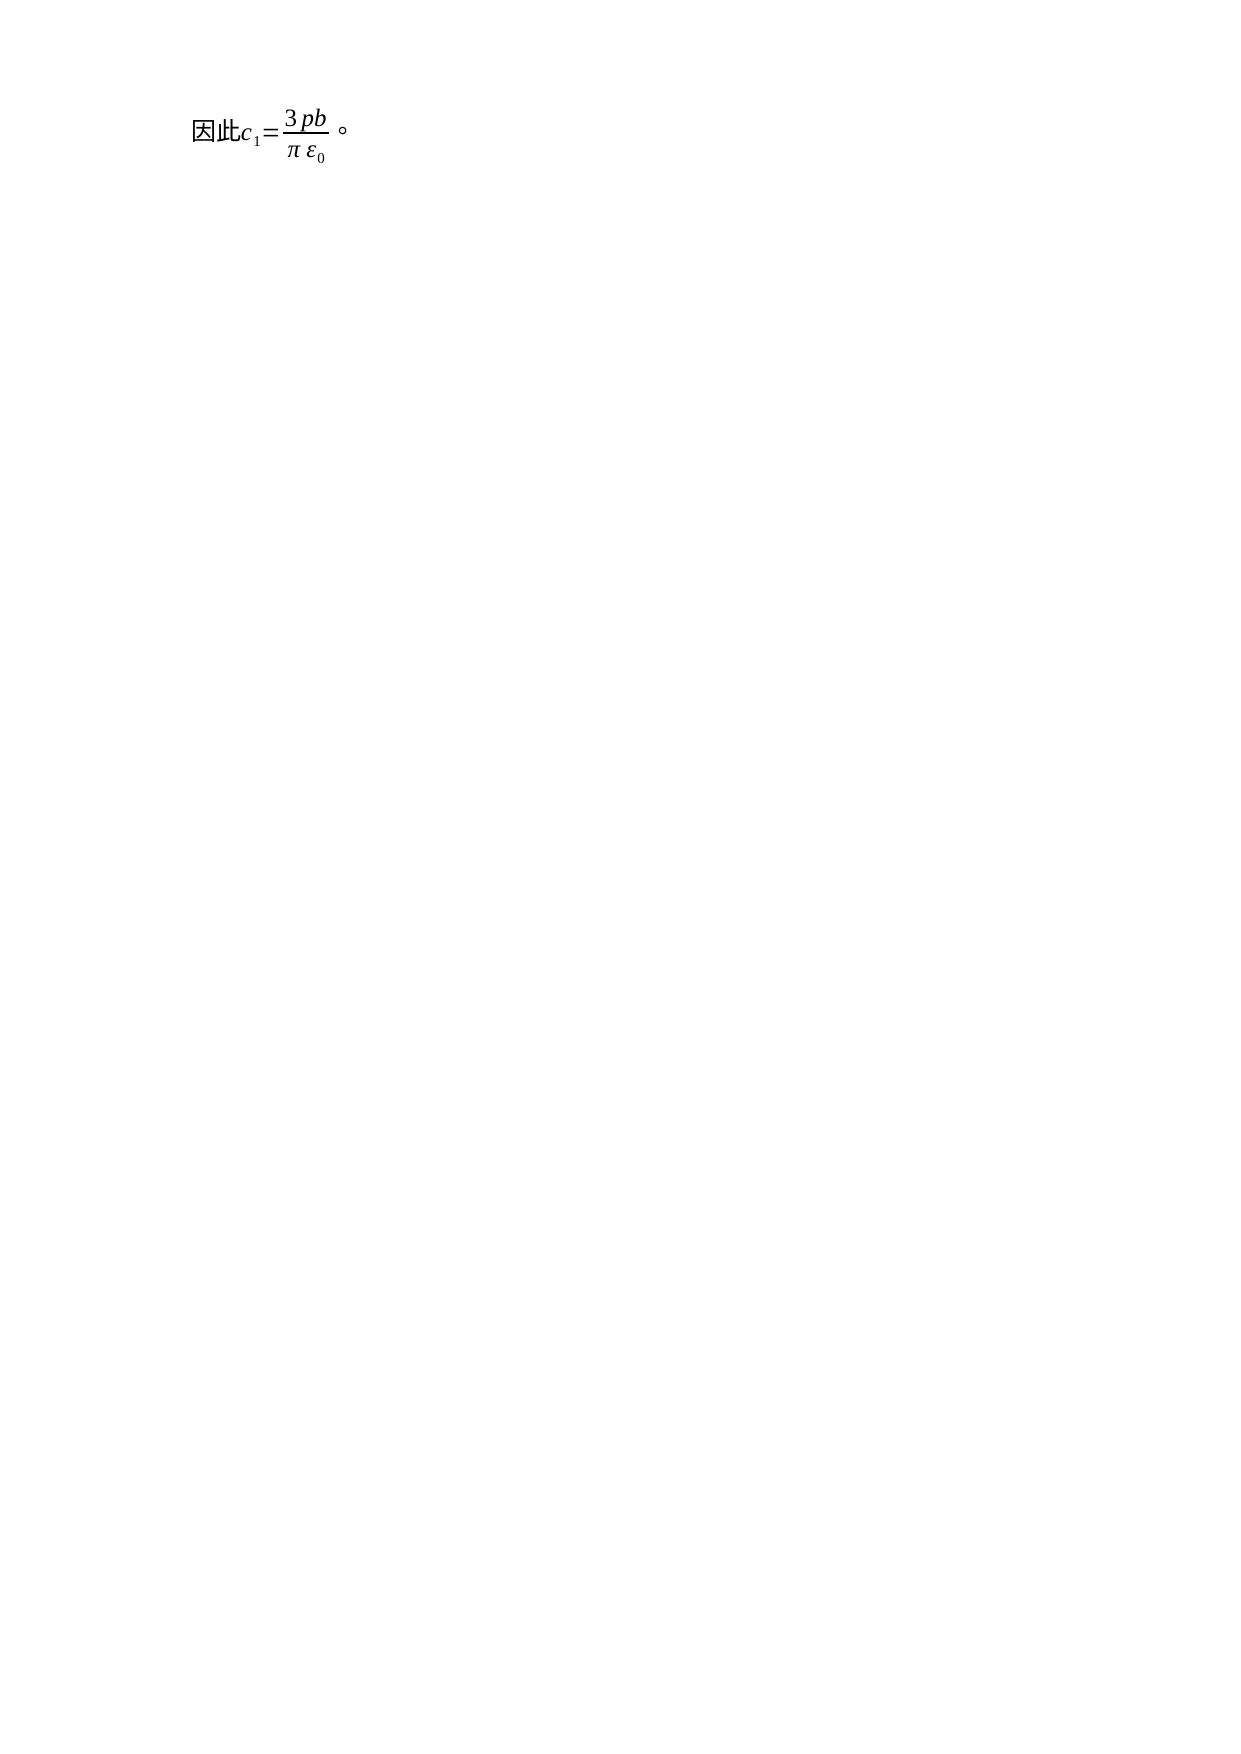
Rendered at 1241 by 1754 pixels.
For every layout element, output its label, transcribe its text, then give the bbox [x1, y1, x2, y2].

text 因此。 [162, 98, 1107, 173]
